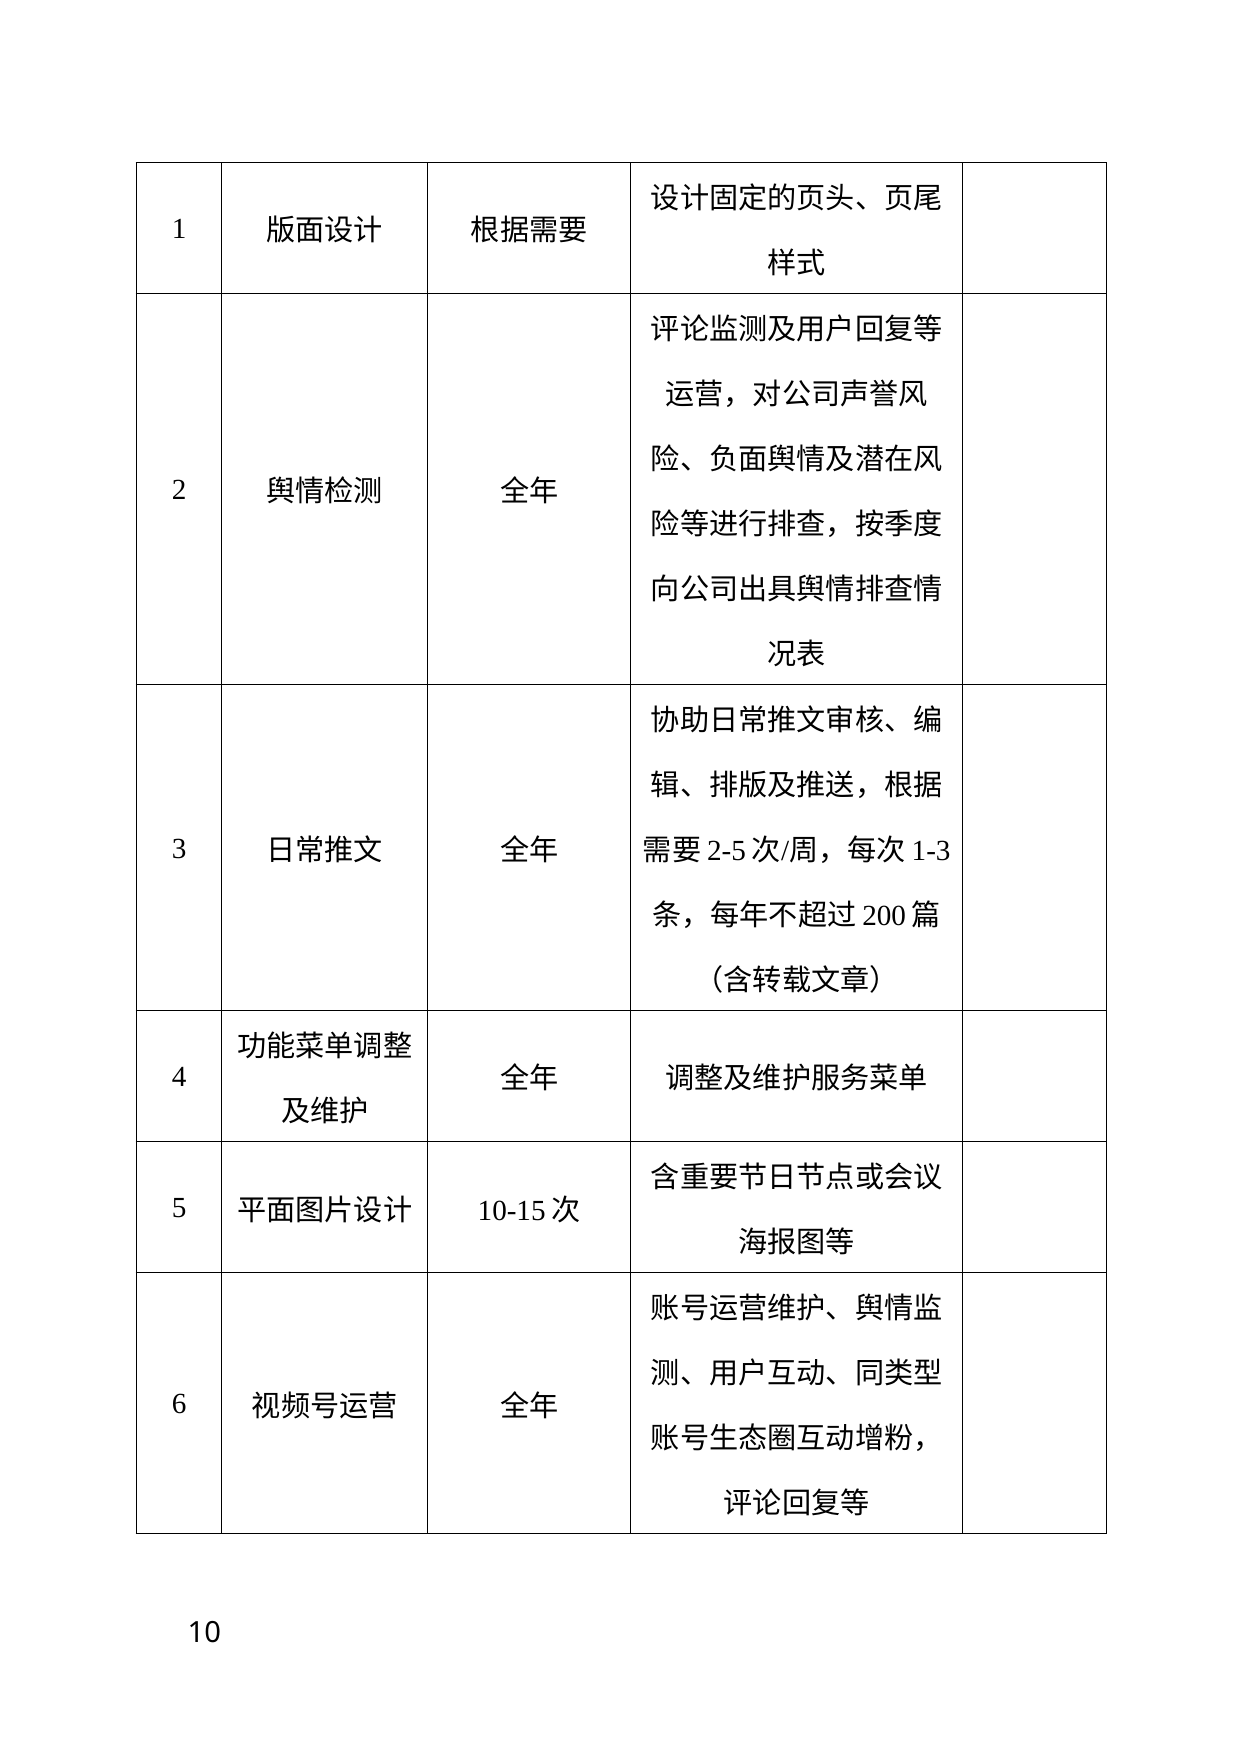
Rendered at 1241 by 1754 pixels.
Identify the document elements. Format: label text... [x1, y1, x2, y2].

table_cell [963, 1011, 1106, 1141]
table_cell 1 [137, 163, 221, 293]
table_cell 协助日常推文审核、编辑、排版及推送，根据需要2-5次/周，每次1-3条，每年不超过200篇（含转载文章） [631, 685, 962, 1010]
table_cell 全年 [428, 1011, 630, 1141]
table_cell 6 [137, 1273, 221, 1533]
table_cell [963, 685, 1106, 1010]
table_cell 评论监测及用户回复等运营，对公司声誉风险、负面舆情及潜在风险等进行排查，按季度向公司出具舆情排查情况表 [631, 294, 962, 684]
table_cell 版面设计 [222, 163, 427, 293]
table_cell 全年 [428, 685, 630, 1010]
table_cell 2 [137, 294, 221, 684]
table_cell 调整及维护服务菜单 [631, 1011, 962, 1141]
table_cell [963, 1273, 1106, 1533]
table_cell [963, 1142, 1106, 1272]
table_cell [963, 163, 1106, 293]
table_cell 功能菜单调整及维护 [222, 1011, 427, 1141]
table_cell 10-15次 [428, 1142, 630, 1272]
table_cell 平面图片设计 [222, 1142, 427, 1272]
table_cell 全年 [428, 294, 630, 684]
table_cell 账号运营维护、舆情监测、用户互动、同类型账号生态圈互动增粉，评论回复等 [631, 1273, 962, 1533]
table_cell 设计固定的页头、页尾样式 [631, 163, 962, 293]
table_cell 含重要节日节点或会议海报图等 [631, 1142, 962, 1272]
table_cell [963, 294, 1106, 684]
table_cell 全年 [428, 1273, 630, 1533]
table_cell 视频号运营 [222, 1273, 427, 1533]
table_cell 3 [137, 685, 221, 1010]
table_cell 舆情检测 [222, 294, 427, 684]
table_cell 日常推文 [222, 685, 427, 1010]
table_cell 4 [137, 1011, 221, 1141]
table_cell 5 [137, 1142, 221, 1272]
table_cell 根据需要 [428, 163, 630, 293]
